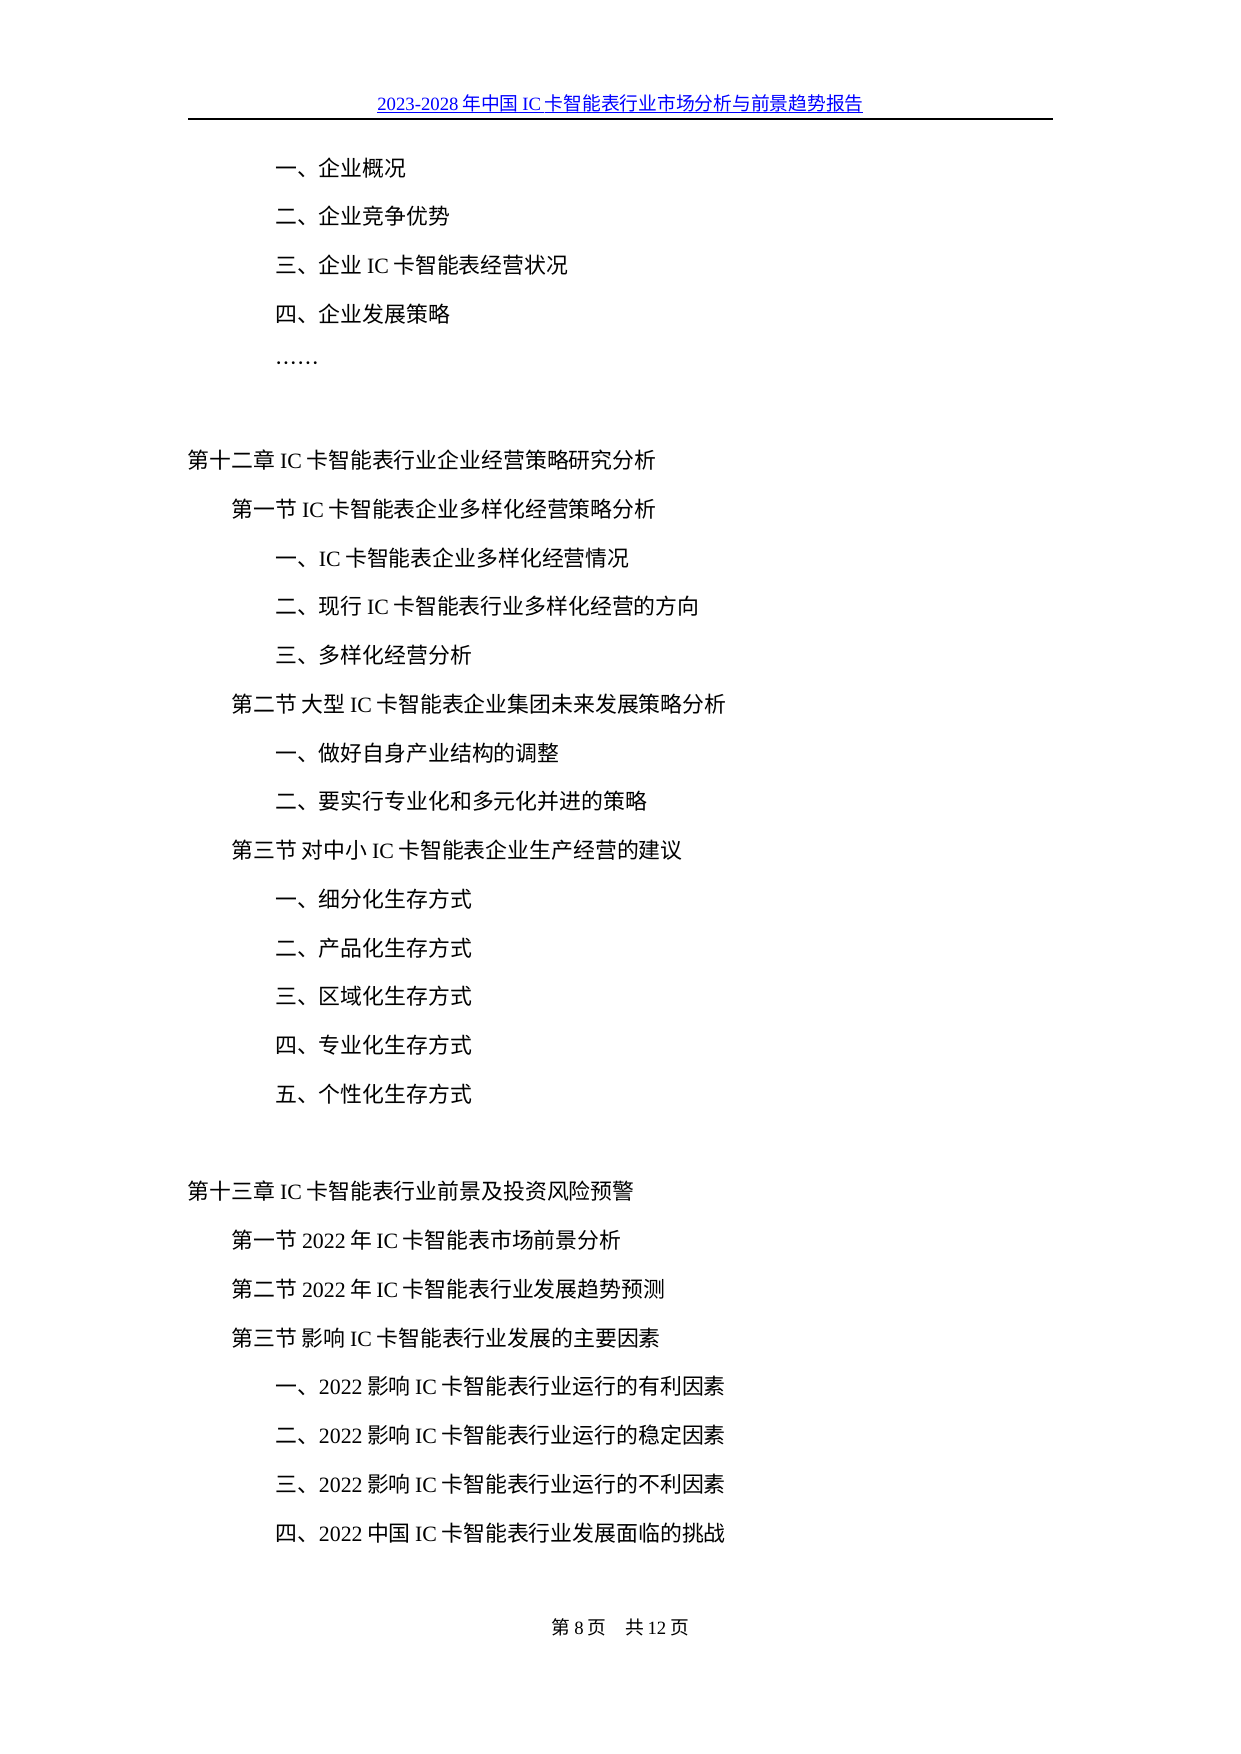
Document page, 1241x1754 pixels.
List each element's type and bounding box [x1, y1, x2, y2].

text [187, 150, 1053, 1548]
